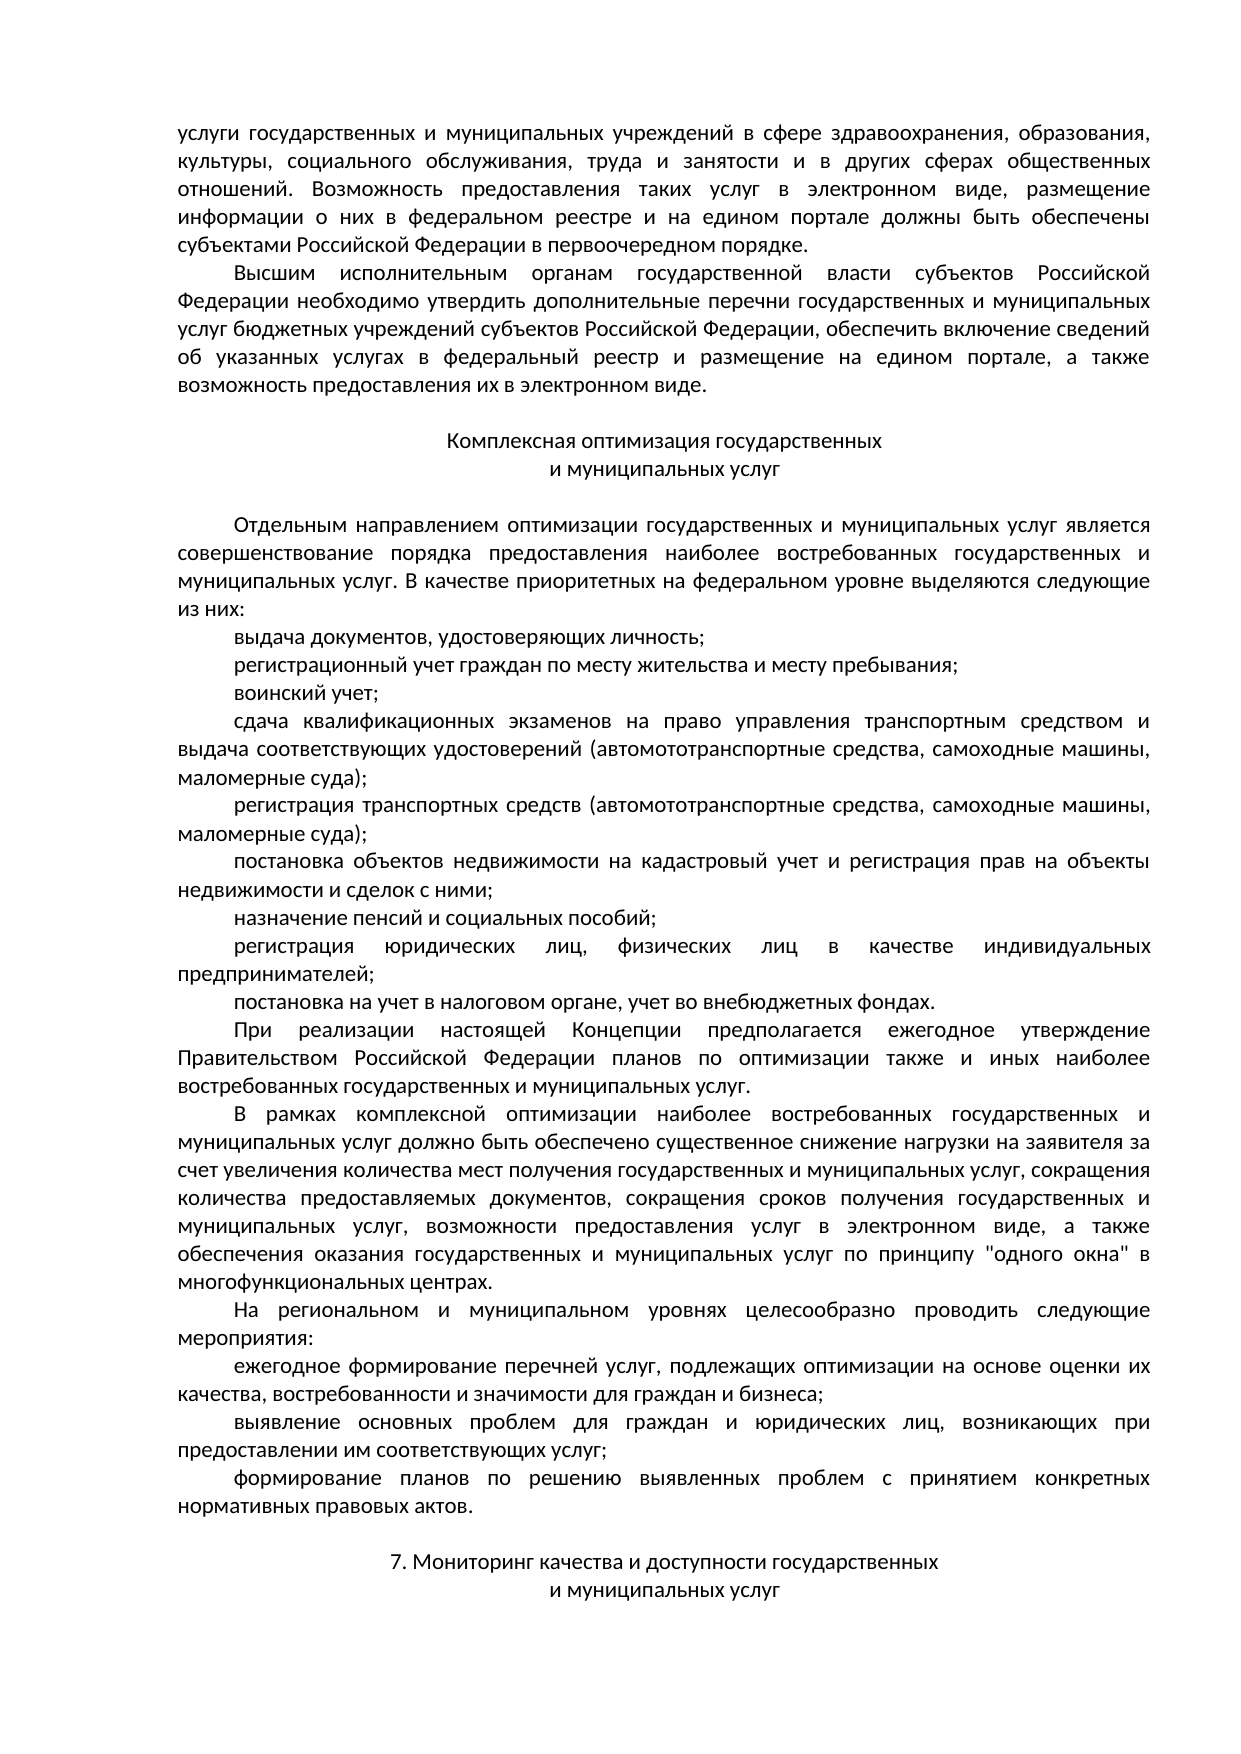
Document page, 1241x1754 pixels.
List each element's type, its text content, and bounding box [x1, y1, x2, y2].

text В рамках комплексной оптимизации наиболее востребованных государственных и муниципальных услуг должно быть обеспечено существенное снижение нагрузки на заявителя за счет увеличения количества мест получения государственных и муниципальных услуг, сокращения количества предоставляемых документов, сокращения сроков получения государственных и муниципальных услуг, возможности предоставления услуг в электронном виде, а также обеспечения оказания государственных и муниципальных услуг по принципу "одного окна" в многофункциональных центрах. [177, 1099, 1152, 1295]
text ежегодное формирование перечней услуг, подлежащих оптимизации на основе оценки их качества, востребованности и значимости для граждан и бизнеса; [177, 1351, 1152, 1407]
text 7. Мониторинг качества и доступности государственных [177, 1547, 1152, 1575]
text выявление основных проблем для граждан и юридических лиц, возникающих при предоставлении им соответствующих услуг; [177, 1407, 1152, 1463]
text Высшим исполнительным органам государственной власти субъектов Российской Федерации необходимо утвердить дополнительные перечни государственных и муниципальных услуг бюджетных учреждений субъектов Российской Федерации, обеспечить включение сведений об указанных услугах в федеральный реестр и размещение на едином портале, а также возможность предоставления их в электронном виде. [177, 258, 1152, 398]
text постановка объектов недвижимости на кадастровый учет и регистрация прав на объекты недвижимости и сделок с ними; [177, 847, 1152, 903]
text воинский учет; [177, 678, 1152, 707]
text постановка на учет в налоговом органе, учет во внебюджетных фондах. [177, 987, 1152, 1015]
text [177, 118, 1152, 258]
text и муниципальных услуг [177, 1575, 1152, 1603]
text назначение пенсий и социальных пособий; [177, 903, 1152, 931]
text и муниципальных услуг [177, 454, 1152, 482]
text Комплексная оптимизация государственных [177, 426, 1152, 454]
text При реализации настоящей Концепции предполагается ежегодное утверждение Правительством Российской Федерации планов по оптимизации также и иных наиболее востребованных государственных и муниципальных услуг. [177, 1015, 1152, 1099]
text сдача квалификационных экзаменов на право управления транспортным средством и выдача соответствующих удостоверений (автомототранспортные средства, самоходные машины, маломерные суда); [177, 707, 1152, 791]
text регистрация транспортных средств (автомототранспортные средства, самоходные машины, маломерные суда); [177, 791, 1152, 847]
text выдача документов, удостоверяющих личность; [177, 622, 1152, 651]
text Отдельным направлением оптимизации государственных и муниципальных услуг является совершенствование порядка предоставления наиболее востребованных государственных и муниципальных услуг. В качестве приоритетных на федеральном уровне выделяются следующие из них: [177, 510, 1152, 622]
text формирование планов по решению выявленных проблем с принятием конкретных нормативных правовых актов. [177, 1463, 1152, 1519]
text регистрационный учет граждан по месту жительства и месту пребывания; [177, 651, 1152, 678]
text На региональном и муниципальном уровнях целесообразно проводить следующие мероприятия: [177, 1295, 1152, 1351]
text регистрация юридических лиц, физических лиц в качестве индивидуальных предпринимателей; [177, 931, 1152, 987]
